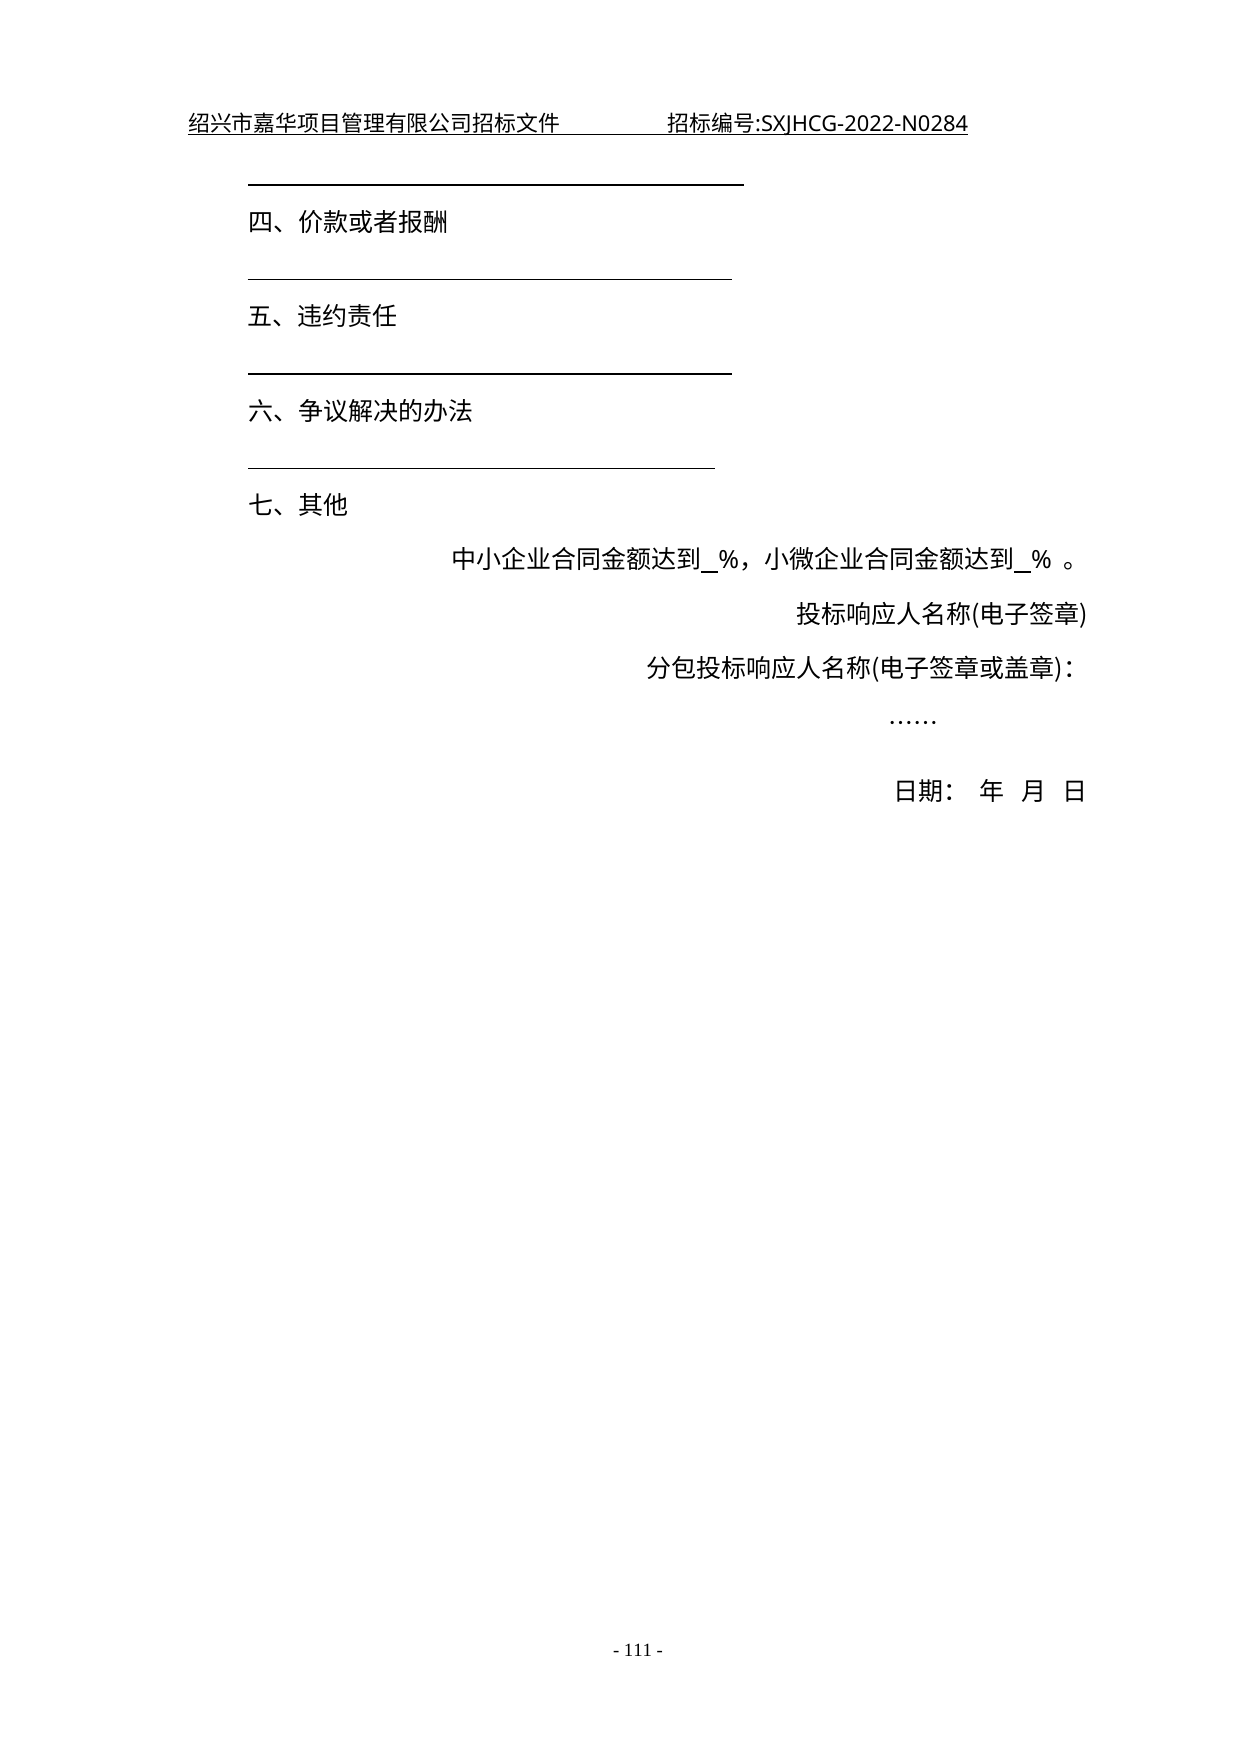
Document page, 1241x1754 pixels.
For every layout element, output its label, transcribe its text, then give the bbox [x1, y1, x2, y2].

text 七、其他 [188, 486, 1088, 522]
text 五、违约责任 [247, 297, 1088, 333]
text …… [188, 703, 1088, 739]
text 四、价款或者报酬 [188, 202, 1088, 238]
text 日期： 年 月 日 [188, 757, 1088, 822]
text 中小企业合同金额达到 %，小微企业合同金额达到 % 。 投标响应人名称(电子签章)： [263, 540, 1088, 631]
text 分包投标响应人名称(电子签章或盖章)： [188, 649, 1088, 685]
text 六、争议解决的办法 [188, 391, 1088, 427]
